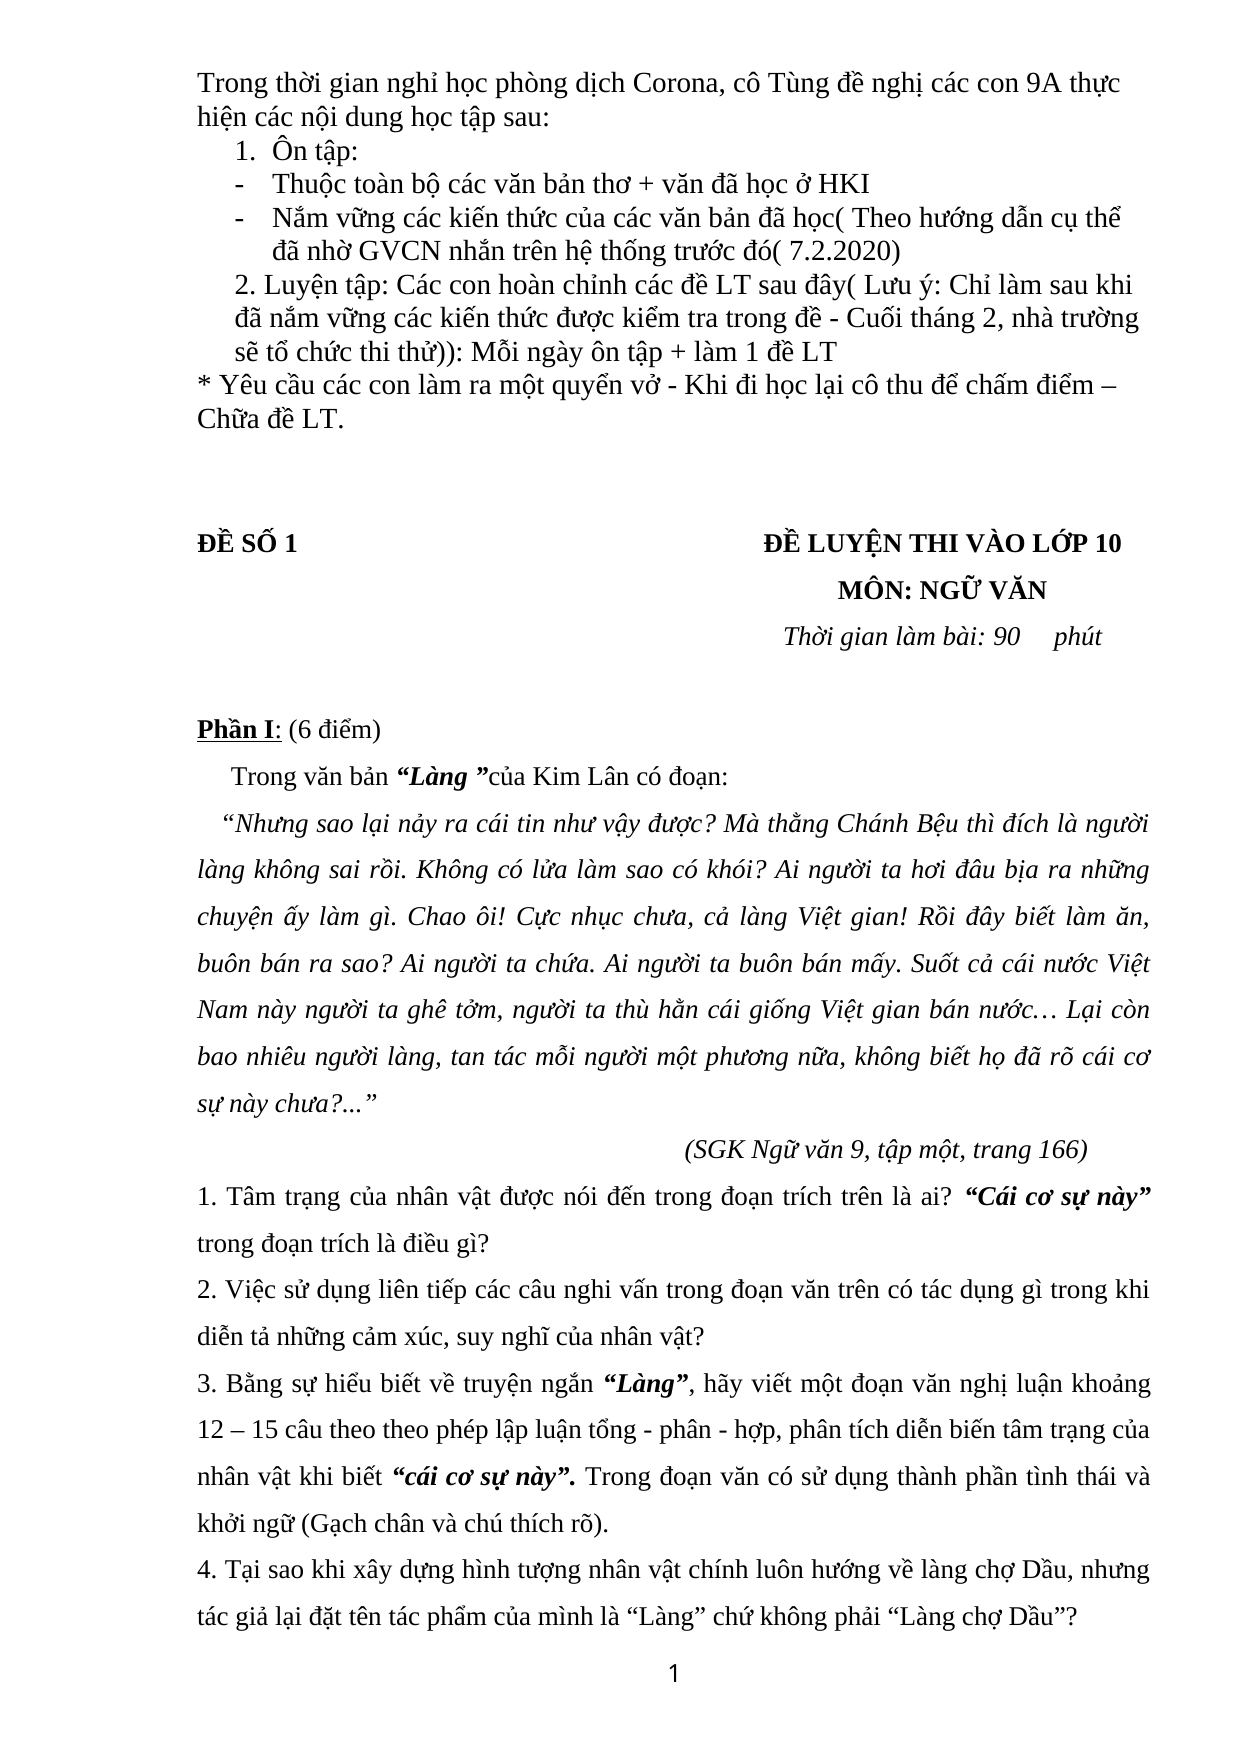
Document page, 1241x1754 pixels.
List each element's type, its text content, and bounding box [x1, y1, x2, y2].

text “Nhưng sao lại nảy ra cái tin như vậy được? Mà thằng Chánh Bệu thì đích là người làng không sai rồi. Không có lửa làm sao có khói? Ai người ta hơi đâu bịa ra những chuyện ấy làm gì. Chao ôi! Cực nhục chưa, cả làng Việt gian! Rồi đây biết làm ăn, buôn bán ra sao? Ai người ta chứa. Ai người ta buôn bán mấy. Suốt cả cái nước Việt Nam này người ta ghê tởm, người ta thù hằn cái giống Việt gian bán nước… Lại còn bao nhiêu người làng, tan tác mỗi người một phương nữa, không biết họ đã rõ cái cơ sự này chưa?...” [197, 807, 1152, 1118]
table_header ĐỀ LUYỆN THI VÀO LỚP 10 MÔN: NGỮ VĂN Thời gian làm bài: 90 phút [685, 527, 1201, 666]
list Thuộc toàn bộ các văn bản thơ + văn đã học ở HKI [234, 166, 1152, 200]
text 2. Việc sử dụng liên tiếp các câu nghi vấn trong đoạn văn trên có tác dụng gì trong khi diễn tả những cảm xúc, suy nghĩ của nhân vật? [197, 1274, 1152, 1351]
text 3. Bằng sự hiểu biết về truyện ngắn “Làng”, hãy viết một đoạn văn nghị luận khoảng 12 – 15 câu theo theo phép lập luận tổng - phân - hợp, phân tích diễn biến tâm trạng của nhân vật khi biết “cái cơ sự này”. Trong đoạn văn có sử dụng thành phần tình thái và khởi ngữ (Gạch chân và chú thích rõ). [197, 1367, 1152, 1538]
text 1. Tâm trạng của nhân vật được nói đến trong đoạn trích trên là ai? “Cái cơ sự này” trong đoạn trích là điều gì? [197, 1180, 1152, 1258]
text * Yêu cầu các con làm ra một quyển vở - Khi đi học lại cô thu để chấm điểm – Chữa đề LT. [197, 367, 1152, 434]
text Trong văn bản “Làng ”của Kim Lân có đoạn: [197, 760, 1152, 791]
table_header ĐỀ SỐ 1 [186, 527, 684, 666]
text (SGK Ngữ văn 9, tập một, trang 166) [197, 1134, 1152, 1165]
text 4. Tại sao khi xây dựng hình tượng nhân vật chính luôn hướng về làng chợ Dầu, nhưng tác giả lại đặt tên tác phẩm của mình là “Làng” chứ không phải “Làng chợ Dầu”? [197, 1554, 1152, 1631]
text Phần I: (6 điểm) [197, 714, 1152, 745]
list Nắm vững các kiến thức của các văn bản đã học( Theo hướng dẫn cụ thể đã nhờ GVCN nhắn trên hệ thống trước đó( 7.2.2020) [234, 200, 1152, 267]
text 2. Luyện tập: Các con hoàn chỉnh các đề LT sau đây( Lưu ý: Chỉ làm sau khi đã nắm vững các kiến thức được kiểm tra trong đề - Cuối tháng 2, nhà trường sẽ tổ chức thi thử)): Mỗi ngày ôn tập + làm 1 đề LT [234, 267, 1152, 367]
list Ôn tập: [234, 133, 1152, 166]
text Trong thời gian nghỉ học phòng dịch Corona, cô Tùng đề nghị các con 9A thực hiện các nội dung học tập sau: [197, 66, 1152, 133]
